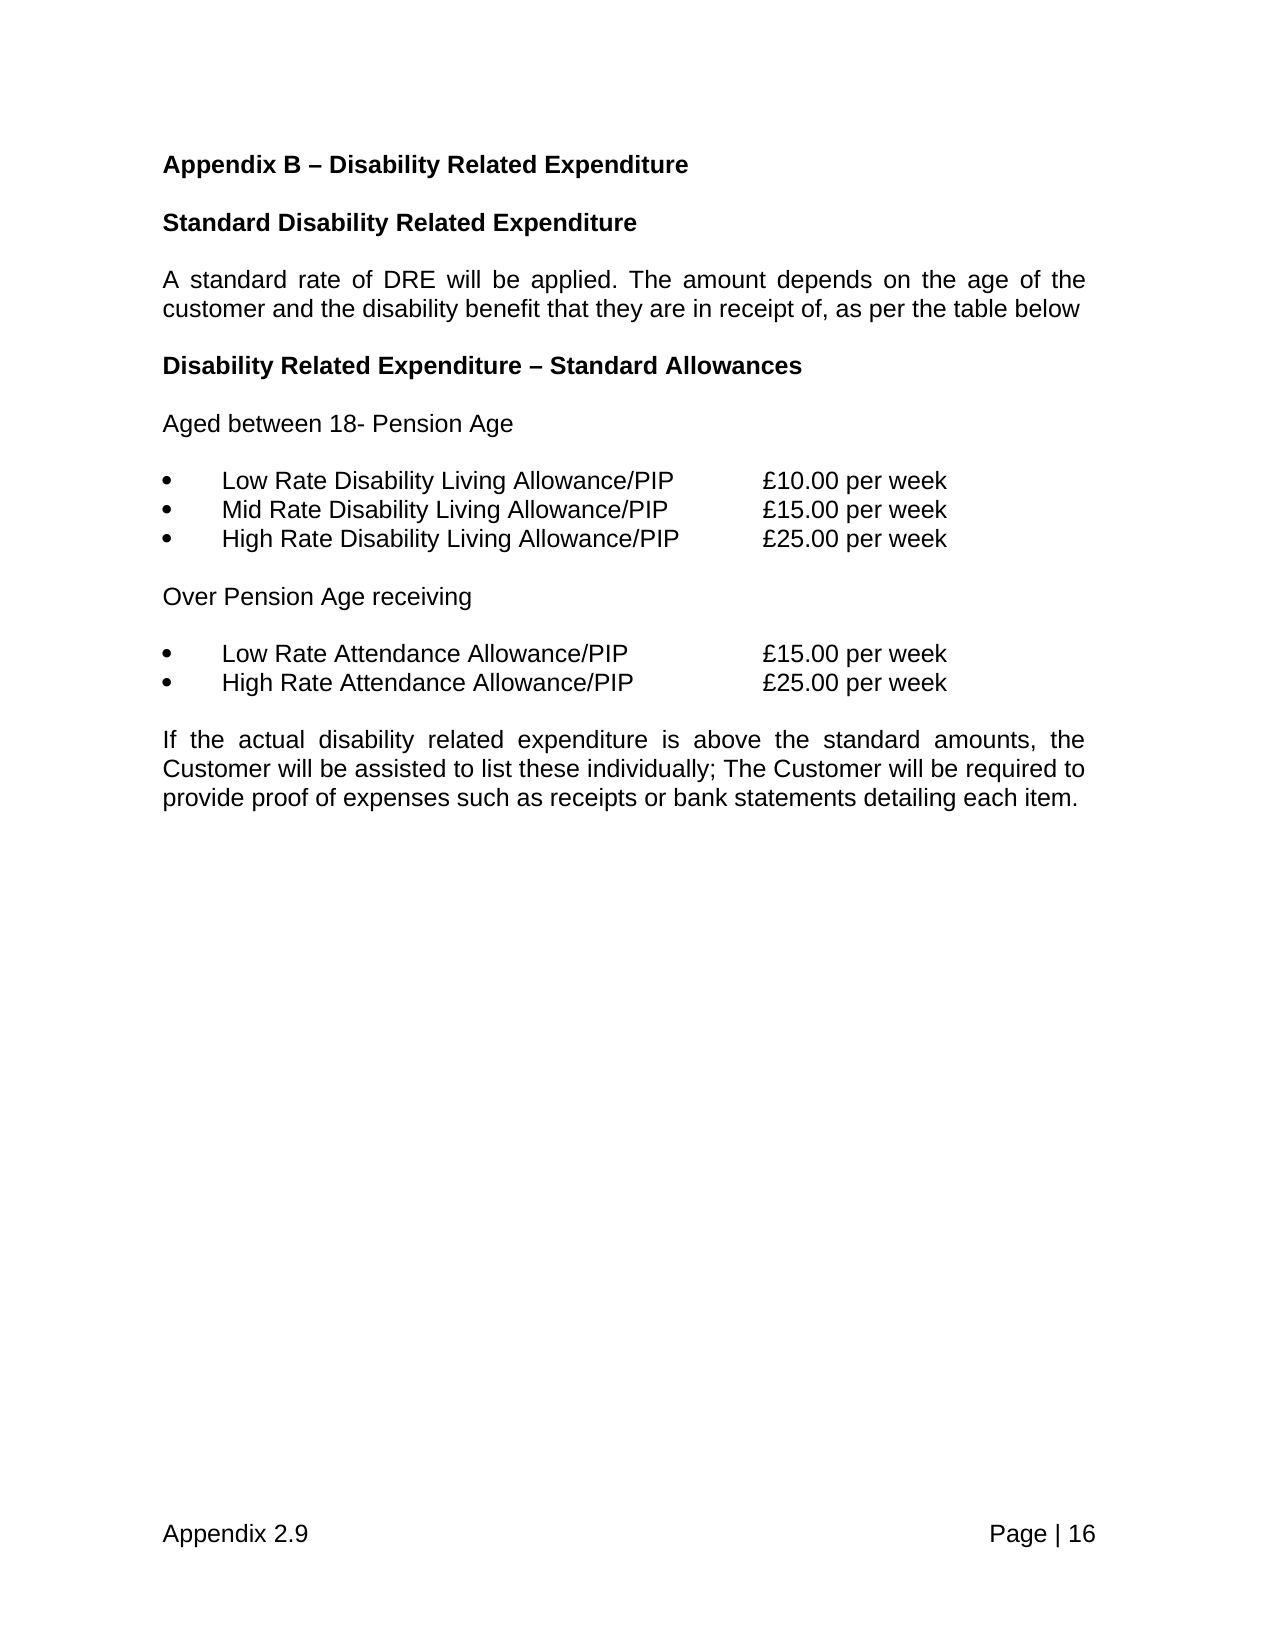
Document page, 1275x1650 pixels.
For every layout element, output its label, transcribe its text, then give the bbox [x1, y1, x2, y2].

list Mid Rate Disability Living Allowance/PIP £15.00 per week [162, 495, 1087, 524]
text Standard Disability Related Expenditure [162, 207, 1087, 236]
list If the actual disability related expenditure is above the standard amounts, the Customer will be assisted to list these individually; The Customer will be required to provide proof of expenses such as receipts or bank statements detailing each item. [162, 726, 1087, 812]
text Aged between 18- Pension Age [162, 409, 1087, 437]
list High Rate Disability Living Allowance/PIP £25.00 per week [162, 524, 1087, 553]
list Low Rate Attendance Allowance/PIP £15.00 per week [162, 639, 1087, 668]
list Low Rate Disability Living Allowance/PIP £10.00 per week [162, 466, 1087, 495]
list High Rate Attendance Allowance/PIP £25.00 per week [162, 668, 1087, 697]
list A standard rate of DRE will be applied. The amount depends on the age of the customer and the disability benefit that they are in receipt of, as per the table below [162, 265, 1087, 322]
text Over Pension Age receiving [162, 582, 1087, 610]
text Appendix B – Disability Related Expenditure [162, 150, 1087, 179]
text Disability Related Expenditure – Standard Allowances [162, 351, 1087, 380]
